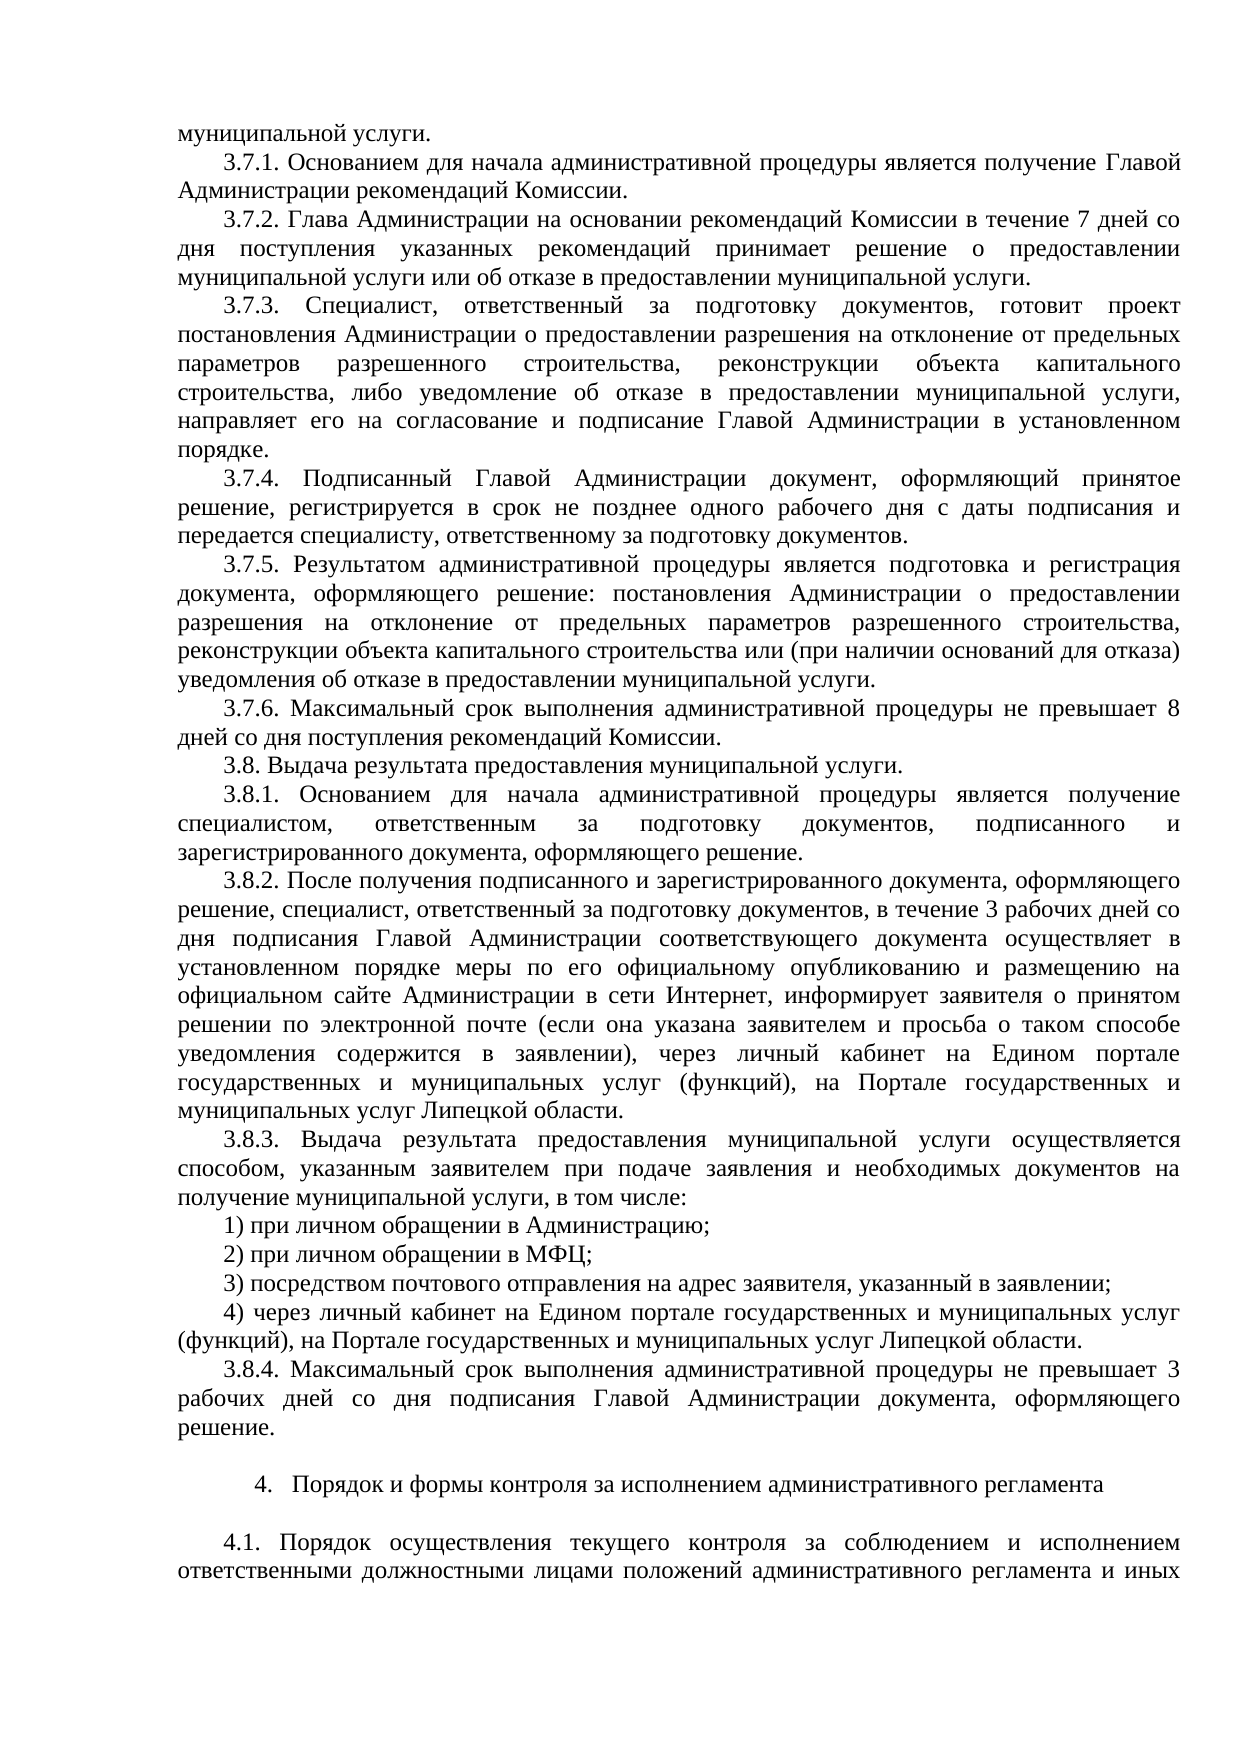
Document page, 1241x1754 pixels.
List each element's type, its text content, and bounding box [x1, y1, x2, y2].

text 3.7.1. Основанием для начала административной процедуры является получение Главой Администрации рекомендаций Комиссии. [177, 147, 1181, 204]
text 1) при личном обращении в Администрацию; [177, 1211, 1181, 1239]
text 3.7.6. Максимальный срок выполнения административной процедуры не превышает 8 дней со дня поступления рекомендаций Комиссии. [177, 693, 1181, 751]
text 3.7.3. Специалист, ответственный за подготовку документов, готовит проект постановления Администрации о предоставлении разрешения на отклонение от предельных параметров разрешенного строительства, реконструкции объекта капитального строительства, либо уведомление об отказе в предоставлении муниципальной услуги, направляет его на согласование и подписание Главой Администрации в установленном порядке. [177, 291, 1181, 463]
text 3.8.1. Основанием для начала административной процедуры является получение специалистом, ответственным за подготовку документов, подписанного и зарегистрированного документа, оформляющего решение. [177, 779, 1181, 866]
text 3.7.5. Результатом административной процедуры является подготовка и регистрация документа, оформляющего решение: постановления Администрации о предоставлении разрешения на отклонение от предельных параметров разрешенного строительства, реконструкции объекта капитального строительства или (при наличии оснований для отказа) уведомления об отказе в предоставлении муниципальной услуги. [177, 549, 1181, 693]
text 3.7.4. Подписанный Главой Администрации документ, оформляющий принятое решение, регистрируется в срок не позднее одного рабочего дня с даты подписания и передается специалисту, ответственному за подготовку документов. [177, 463, 1181, 549]
text 3.8. Выдача результата предоставления муниципальной услуги. [177, 751, 1181, 779]
text 3) посредством почтового отправления на адрес заявителя, указанный в заявлении; [177, 1268, 1181, 1297]
text 3.8.2. После получения подписанного и зарегистрированного документа, оформляющего решение, специалист, ответственный за подготовку документов, в течение 3 рабочих дней со дня подписания Главой Администрации соответствующего документа осуществляет в установленном порядке меры по его официальному опубликованию и размещению на официальном сайте Администрации в сети Интернет, информирует заявителя о принятом решении по электронной почте (если она указана заявителем и просьба о таком способе уведомления содержится в заявлении), через личный кабинет на Едином портале государственных и муниципальных услуг (функций), на Портале государственных и муниципальных услуг Липецкой области. [177, 866, 1181, 1124]
list Порядок и формы контроля за исполнением административного регламента [177, 1469, 1181, 1498]
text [177, 1527, 1181, 1584]
text 2) при личном обращении в МФЦ; [177, 1239, 1181, 1268]
text 3.8.4. Максимальный срок выполнения административной процедуры не превышает 3 рабочих дней со дня подписания Главой Администрации документа, оформляющего решение. [177, 1354, 1181, 1441]
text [177, 118, 1181, 147]
text 3.7.2. Глава Администрации на основании рекомендаций Комиссии в течение 7 дней со дня поступления указанных рекомендаций принимает решение о предоставлении муниципальной услуги или об отказе в предоставлении муниципальной услуги. [177, 204, 1181, 291]
text 4) через личный кабинет на Едином портале государственных и муниципальных услуг (функций), на Портале государственных и муниципальных услуг Липецкой области. [177, 1297, 1181, 1354]
text 3.8.3. Выдача результата предоставления муниципальной услуги осуществляется способом, указанным заявителем при подаче заявления и необходимых документов на получение муниципальной услуги, в том числе: [177, 1124, 1181, 1211]
